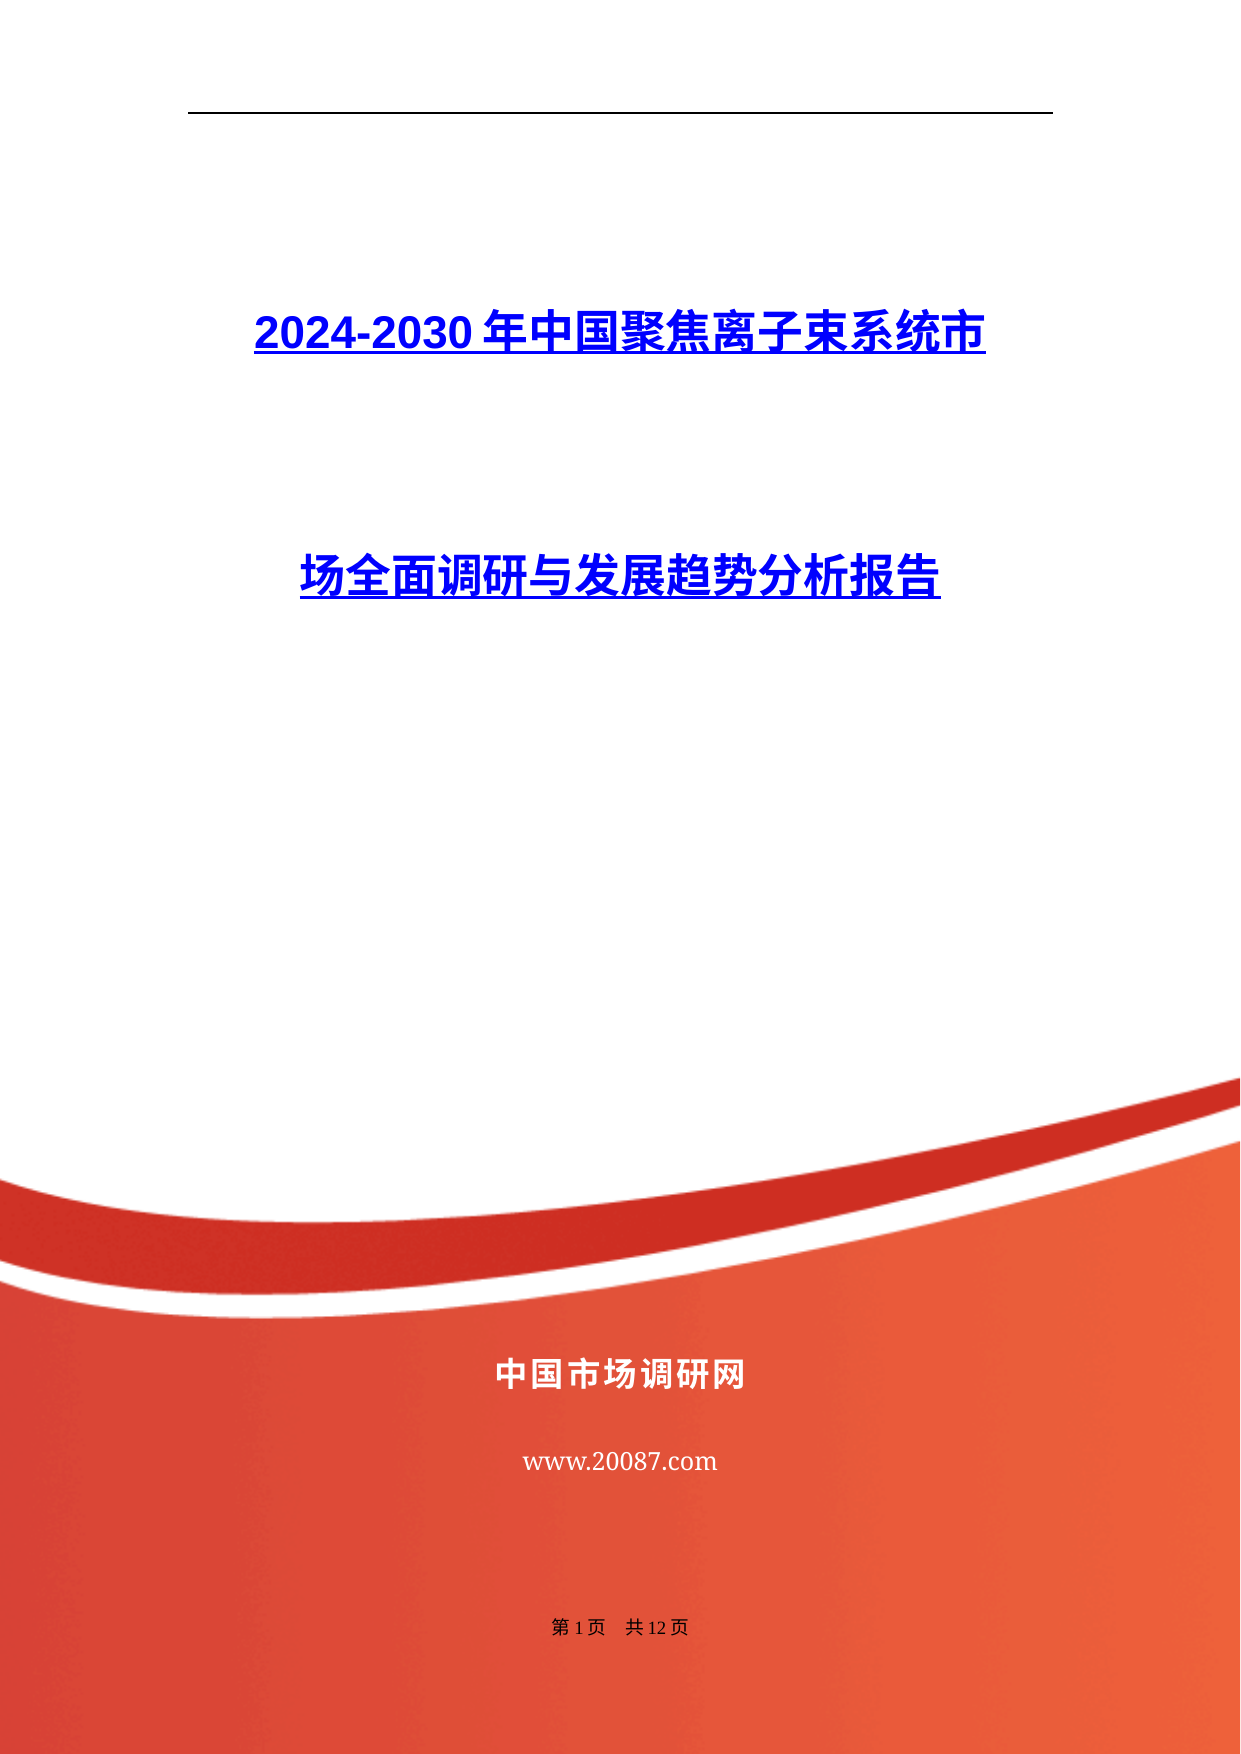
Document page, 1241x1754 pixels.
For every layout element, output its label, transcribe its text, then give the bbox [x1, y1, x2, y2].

subtitle 中国市场调研网 [187, 1339, 1053, 1404]
table_header 2024-2030年中国聚焦离子束系统市场全面调研与发展趋势分析报告 [188, 207, 1053, 773]
picture [0, 1006, 1241, 1754]
text www.20087.com [187, 1428, 1053, 1493]
